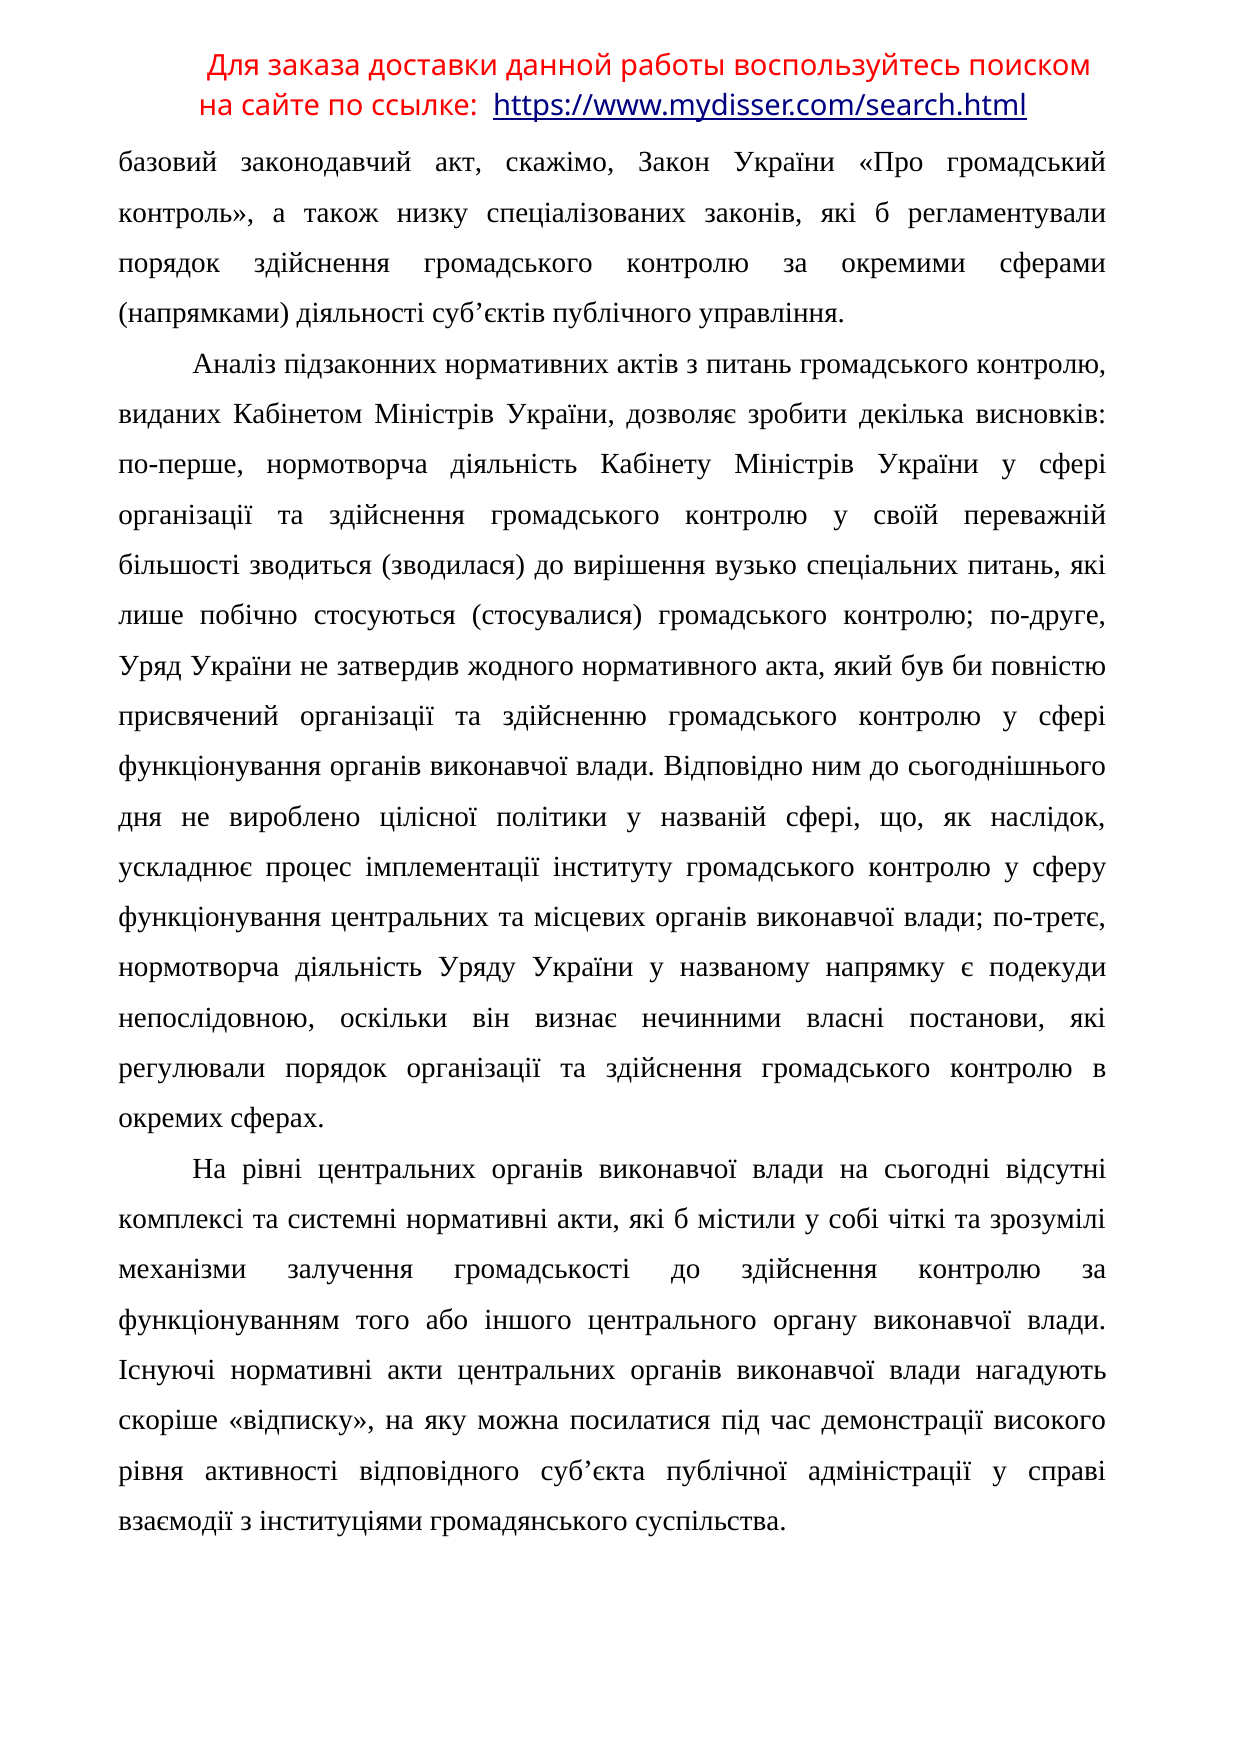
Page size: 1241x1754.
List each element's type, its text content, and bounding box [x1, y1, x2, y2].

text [118, 144, 1107, 329]
text На рівні центральних органів виконавчої влади на сьогодні відсутні комплексі та системні нормативні акти, які б містили у собі чіткі та зрозумілі механізми залучення громадськості до здійснення контролю за функціонуванням того або іншого центрального органу виконавчої влади. Існуючі нормативні акти центральних органів виконавчої влади нагадують скоріше «відписку», на яку можна посилатися під час демонстрації високого рівня активності відповідного суб’єкта публічної адміністрації у справі взаємодії з інституціями громадянського суспільства. [118, 1151, 1107, 1537]
text Аналіз підзаконних нормативних актів з питань громадського контролю, виданих Кабінетом Міністрів України, дозволяє зробити декілька висновків: по-перше, нормотворча діяльність Кабінету Міністрів України у сфері організації та здійснення громадського контролю у своїй переважній більшості зводиться (зводилася) до вирішення вузько спеціальних питань, які лише побічно стосуються (стосувалися) громадського контролю; по-друге, Уряд України не затвердив жодного нормативного акта, який був би повністю присвячений організації та здійсненню громадського контролю у сфері функціонування органів виконавчої влади. Відповідно ним до сьогоднішнього дня не вироблено цілісної політики у названій сфері, що, як наслідок, ускладнює процес імплементації інституту громадського контролю у сферу функціонування центральних та місцевих органів виконавчої влади; по-третє, нормотворча діяльність Уряду України у названому напрямку є подекуди непослідовною, оскільки він визнає нечинними власні постанови, які регулювали порядок організації та здійснення громадського контролю в окремих сферах. [118, 346, 1107, 1134]
